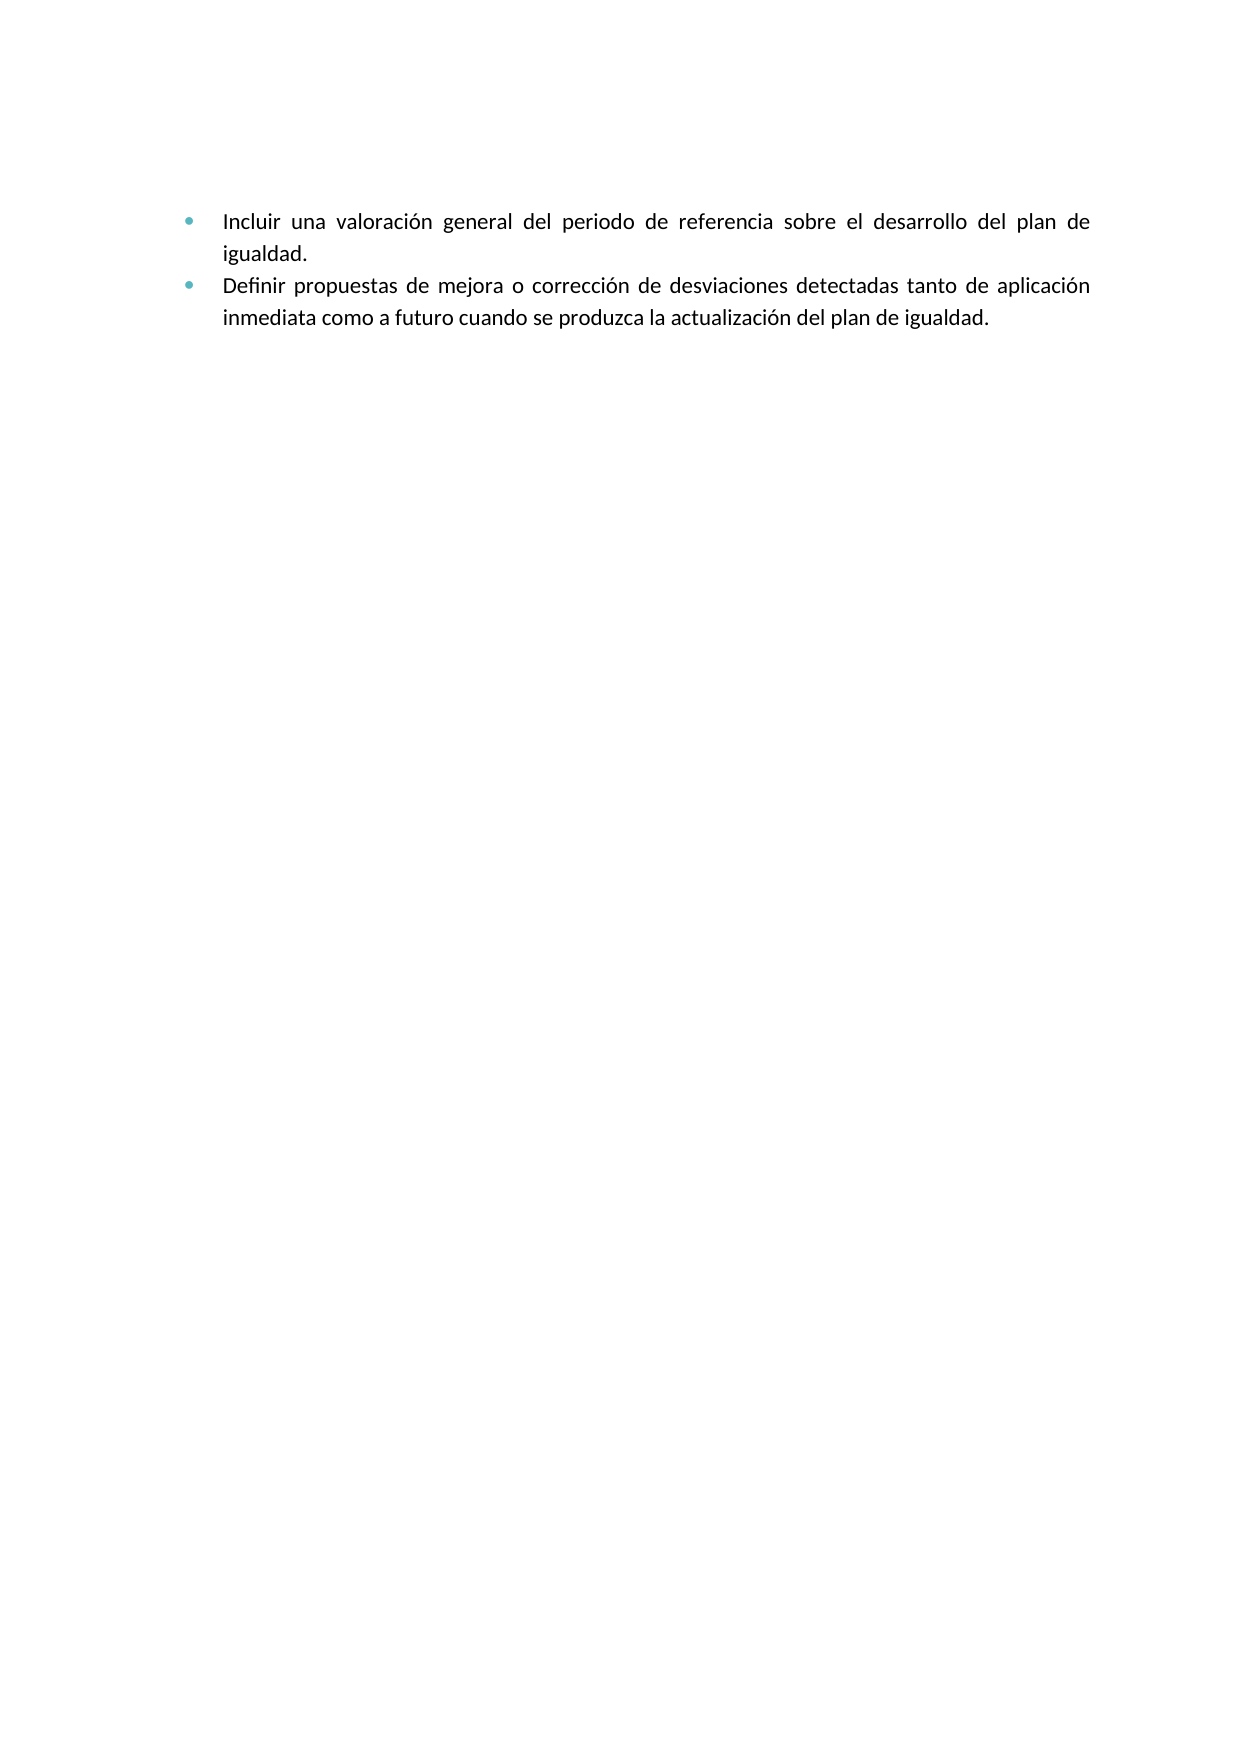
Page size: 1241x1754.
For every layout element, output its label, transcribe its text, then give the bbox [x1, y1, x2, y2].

list Incluir una valoración general del periodo de referencia sobre el desarrollo del plan de igualdad. [185, 207, 1092, 267]
list Definir propuestas de mejora o corrección de desviaciones detectadas tanto de aplicación inmediata como a futuro cuando se produzca la actualización del plan de igualdad. [185, 271, 1092, 331]
